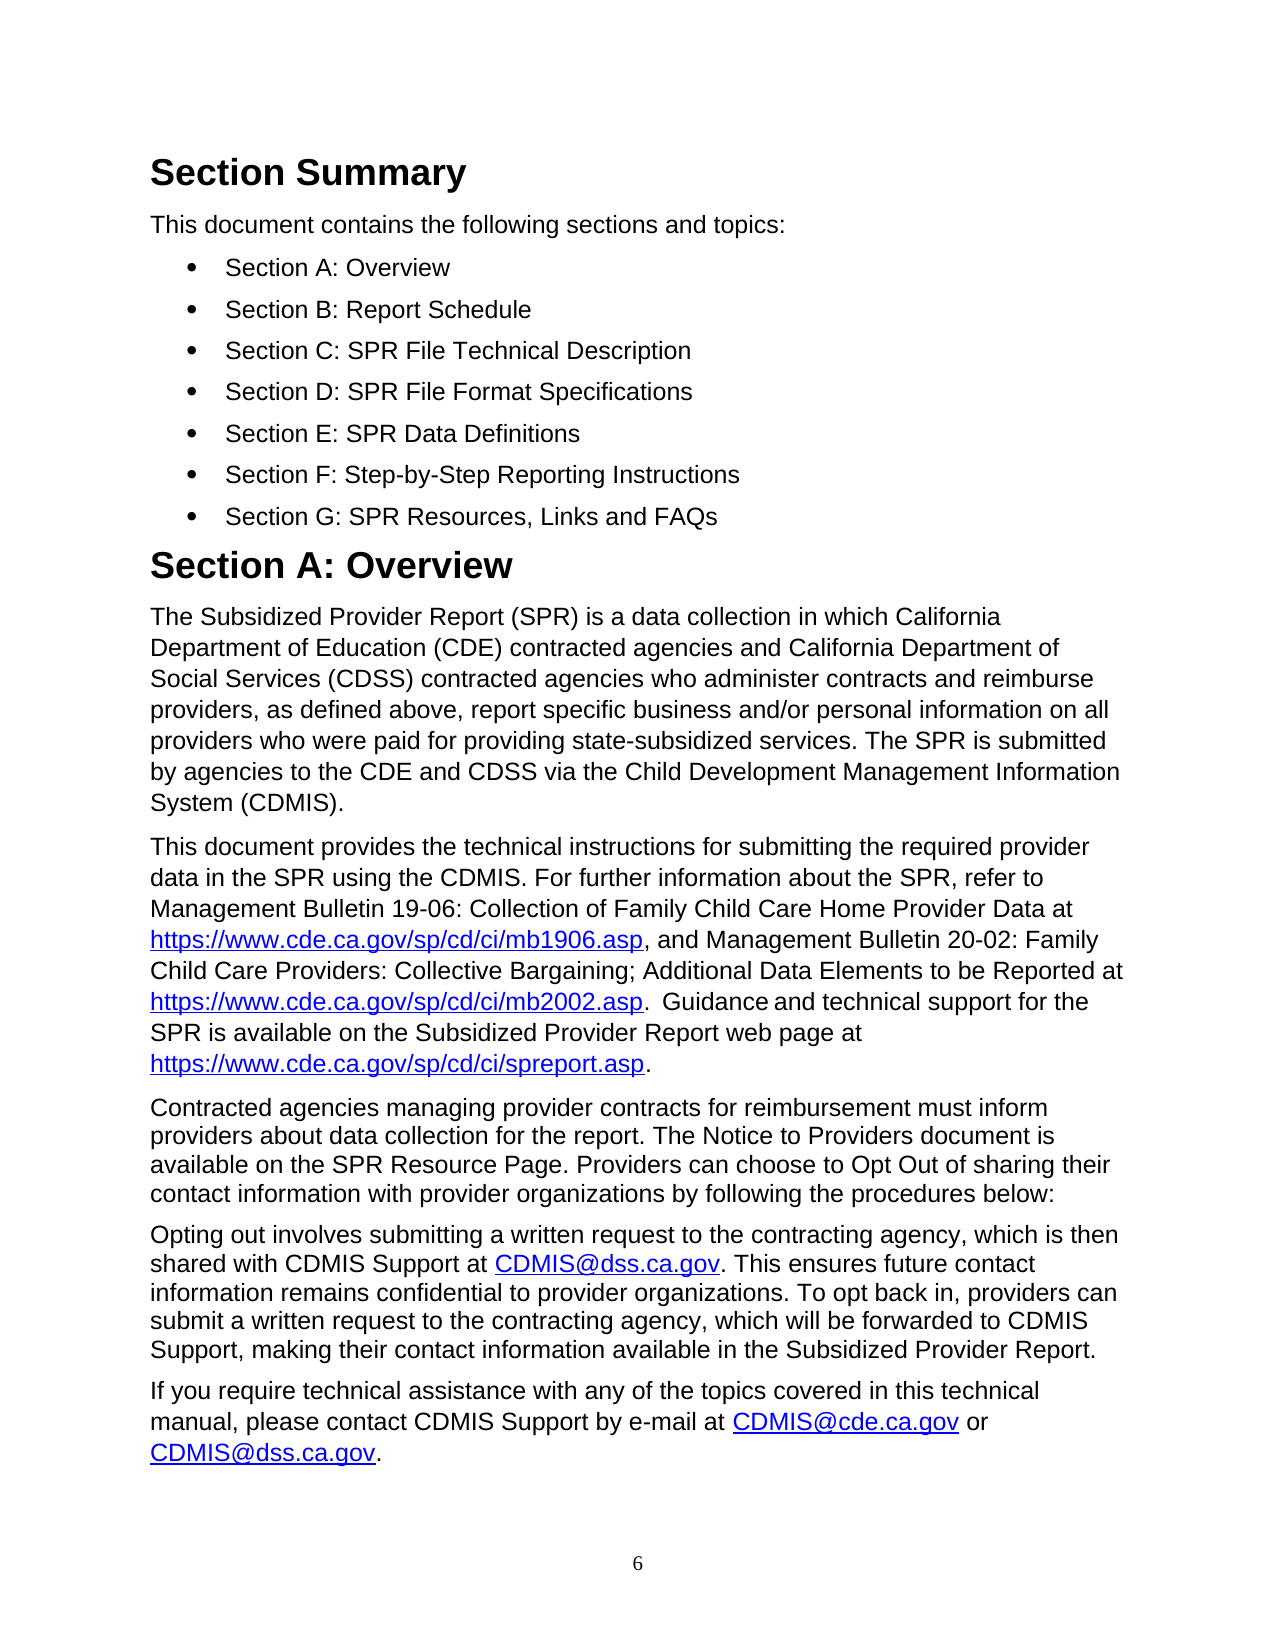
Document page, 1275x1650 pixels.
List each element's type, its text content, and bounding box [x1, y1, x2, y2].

list Section A: Overview [187, 253, 1125, 282]
list Section C: SPR File Technical Description [187, 336, 1125, 365]
text Opting out involves submitting a written request to the contracting agency, which is then shared with CDMIS Support at CDMIS@dss.ca.gov. This ensures future contact information remains confidential to provider organizations. To opt back in, providers can submit a written request to the contracting agency, which will be forwarded to CDMIS Support, making their contact information available in the Subsidized Provider Report. [150, 1220, 1125, 1364]
list Section G: SPR Resources, Links and FAQs [187, 501, 1125, 530]
text If you require technical assistance with any of the topics covered in this technical manual, please contact CDMIS Support by e-mail at CDMIS@cde.ca.gov or CDMIS@dss.ca.gov. [150, 1376, 1125, 1467]
text Contracted agencies managing provider contracts for reimbursement must inform providers about data collection for the report. The Notice to Providers document is available on the SPR Resource Page. Providers can choose to Opt Out of sharing their contact information with provider organizations by following the procedures below: [150, 1092, 1125, 1207]
list Section D: SPR File Format Specifications [187, 377, 1125, 406]
list Section F: Step-by-Step Reporting Instructions [187, 460, 1125, 489]
subtitle Section A: Overview [150, 543, 1125, 586]
list Section B: Report Schedule [187, 295, 1125, 323]
text The Subsidized Provider Report (SPR) is a data collection in which California Department of Education (CDE) contracted agencies and California Department of Social Services (CDSS) contracted agencies who administer contracts and reimburse providers, as defined above, report specific business and/or personal information on all providers who were paid for providing state-subsidized services. The SPR is submitted by agencies to the CDE and CDSS via the Child Development Management Information System (CDMIS). [150, 602, 1125, 817]
text This document provides the technical instructions for submitting the required provider data in the SPR using the CDMIS. For further information about the SPR, refer to Management Bulletin 19-06: Collection of Family Child Care Home Provider Data at https://www.cde.ca.gov/sp/cd/ci/mb1906.asp, and Management Bulletin 20-02: Family Child Care Providers: Collective Bargaining; Additional Data Elements to be Reported at https://www.cde.ca.gov/sp/cd/ci/mb2002.asp. Guidance and technical support for the SPR is available on the Subsidized Provider Report web page at https://www.cde.ca.gov/sp/cd/ci/spreport.asp. [150, 832, 1125, 1078]
subtitle Section Summary [150, 150, 1125, 193]
list Section E: SPR Data Definitions [187, 419, 1125, 448]
text This document contains the following sections and topics: [150, 210, 1125, 238]
